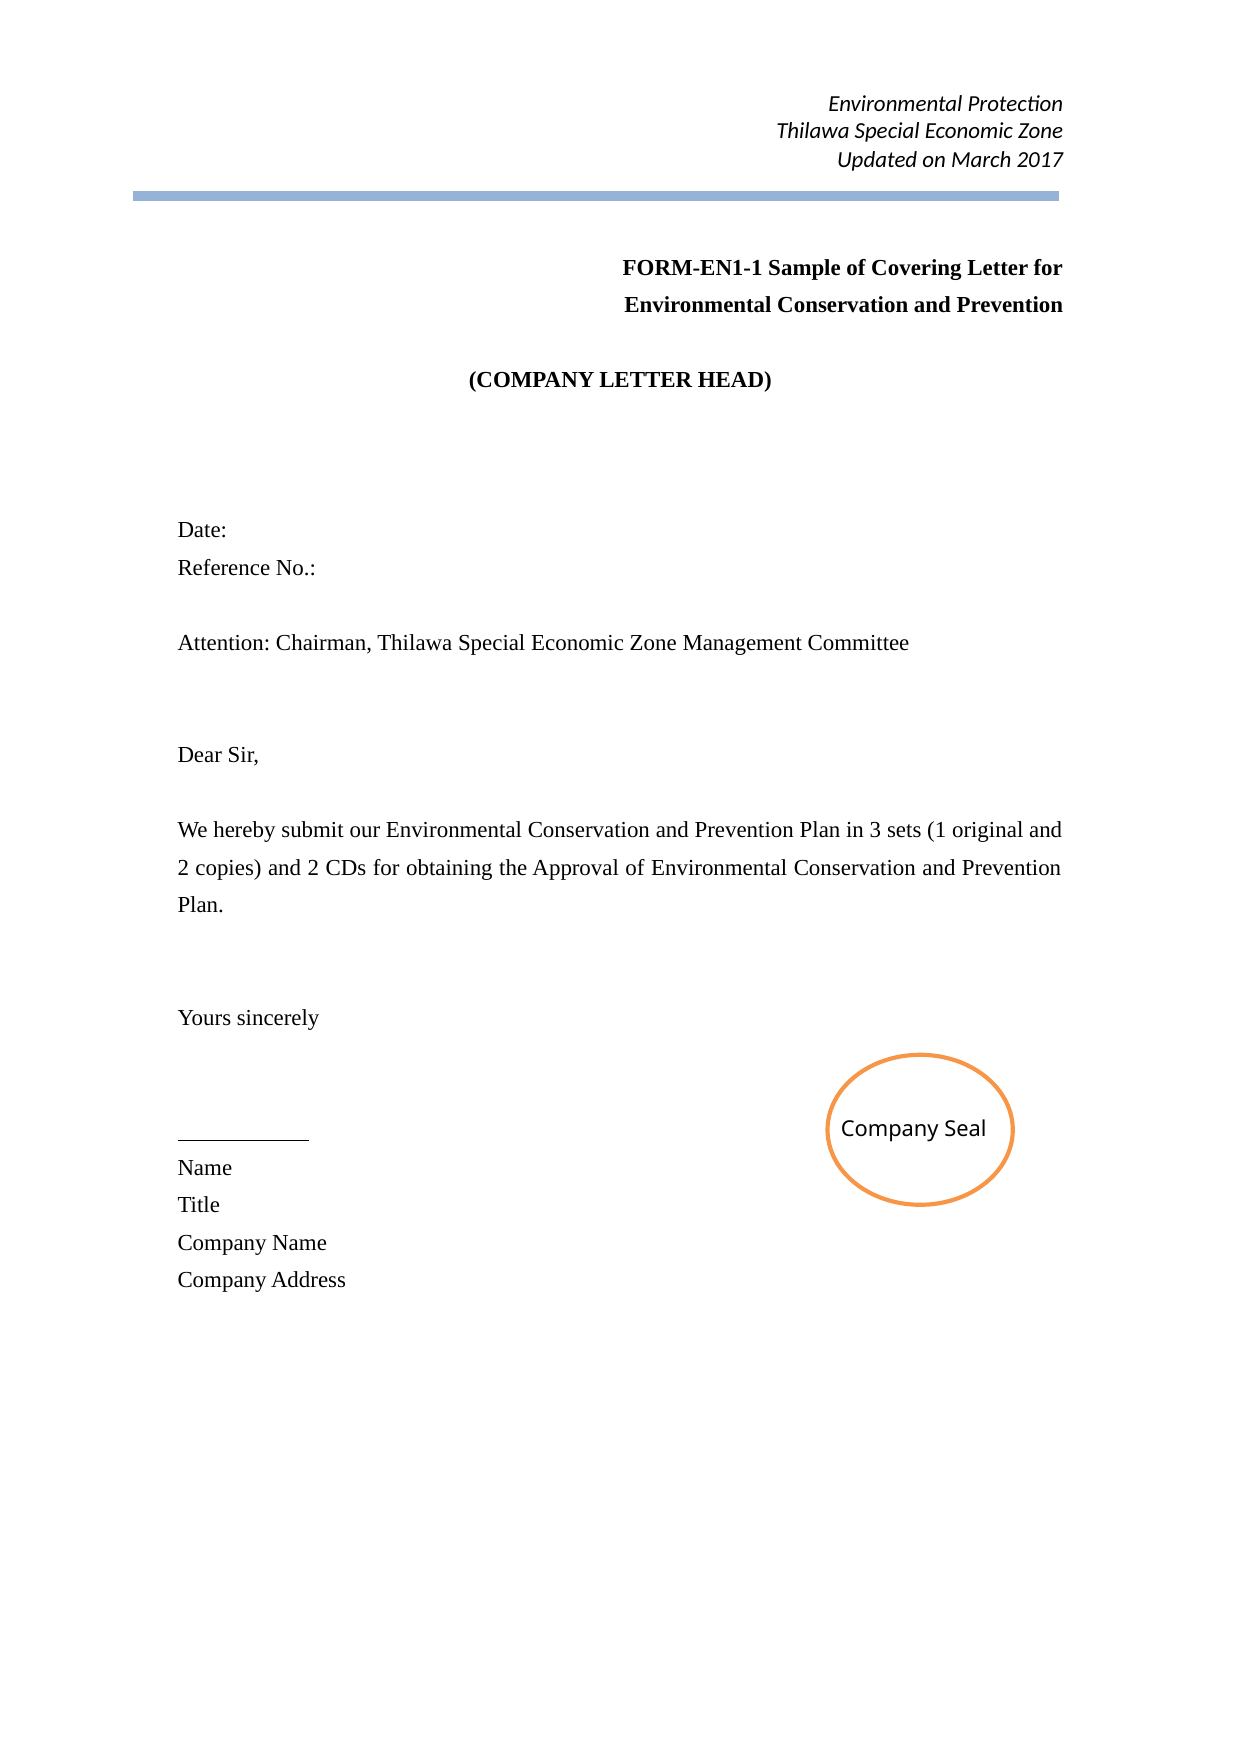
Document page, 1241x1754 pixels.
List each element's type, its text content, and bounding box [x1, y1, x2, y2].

text Yours sincerely [177, 998, 1063, 1036]
text Environmental Conservation and Prevention [177, 286, 1063, 323]
text Dear Sir, [177, 736, 1063, 773]
text (COMPANY LETTER HEAD) [177, 361, 1063, 398]
text We hereby submit our Environmental Conservation and Prevention Plan in 3 sets (1 original and 2 copies) and 2 CDs for obtaining the Approval of Environmental Conservation and Prevention Plan. [177, 811, 1063, 923]
text Company Address [177, 1261, 1063, 1298]
text Title [177, 1186, 1063, 1223]
text Company Name [177, 1223, 1063, 1261]
text Reference No.: [177, 548, 1063, 586]
text Attention: Chairman, Thilawa Special Economic Zone Management Committee [177, 623, 1063, 661]
text Date: [177, 511, 1063, 548]
text FORM-EN1-1 Sample of Covering Letter for [177, 248, 1063, 286]
text Name [177, 1148, 1063, 1186]
